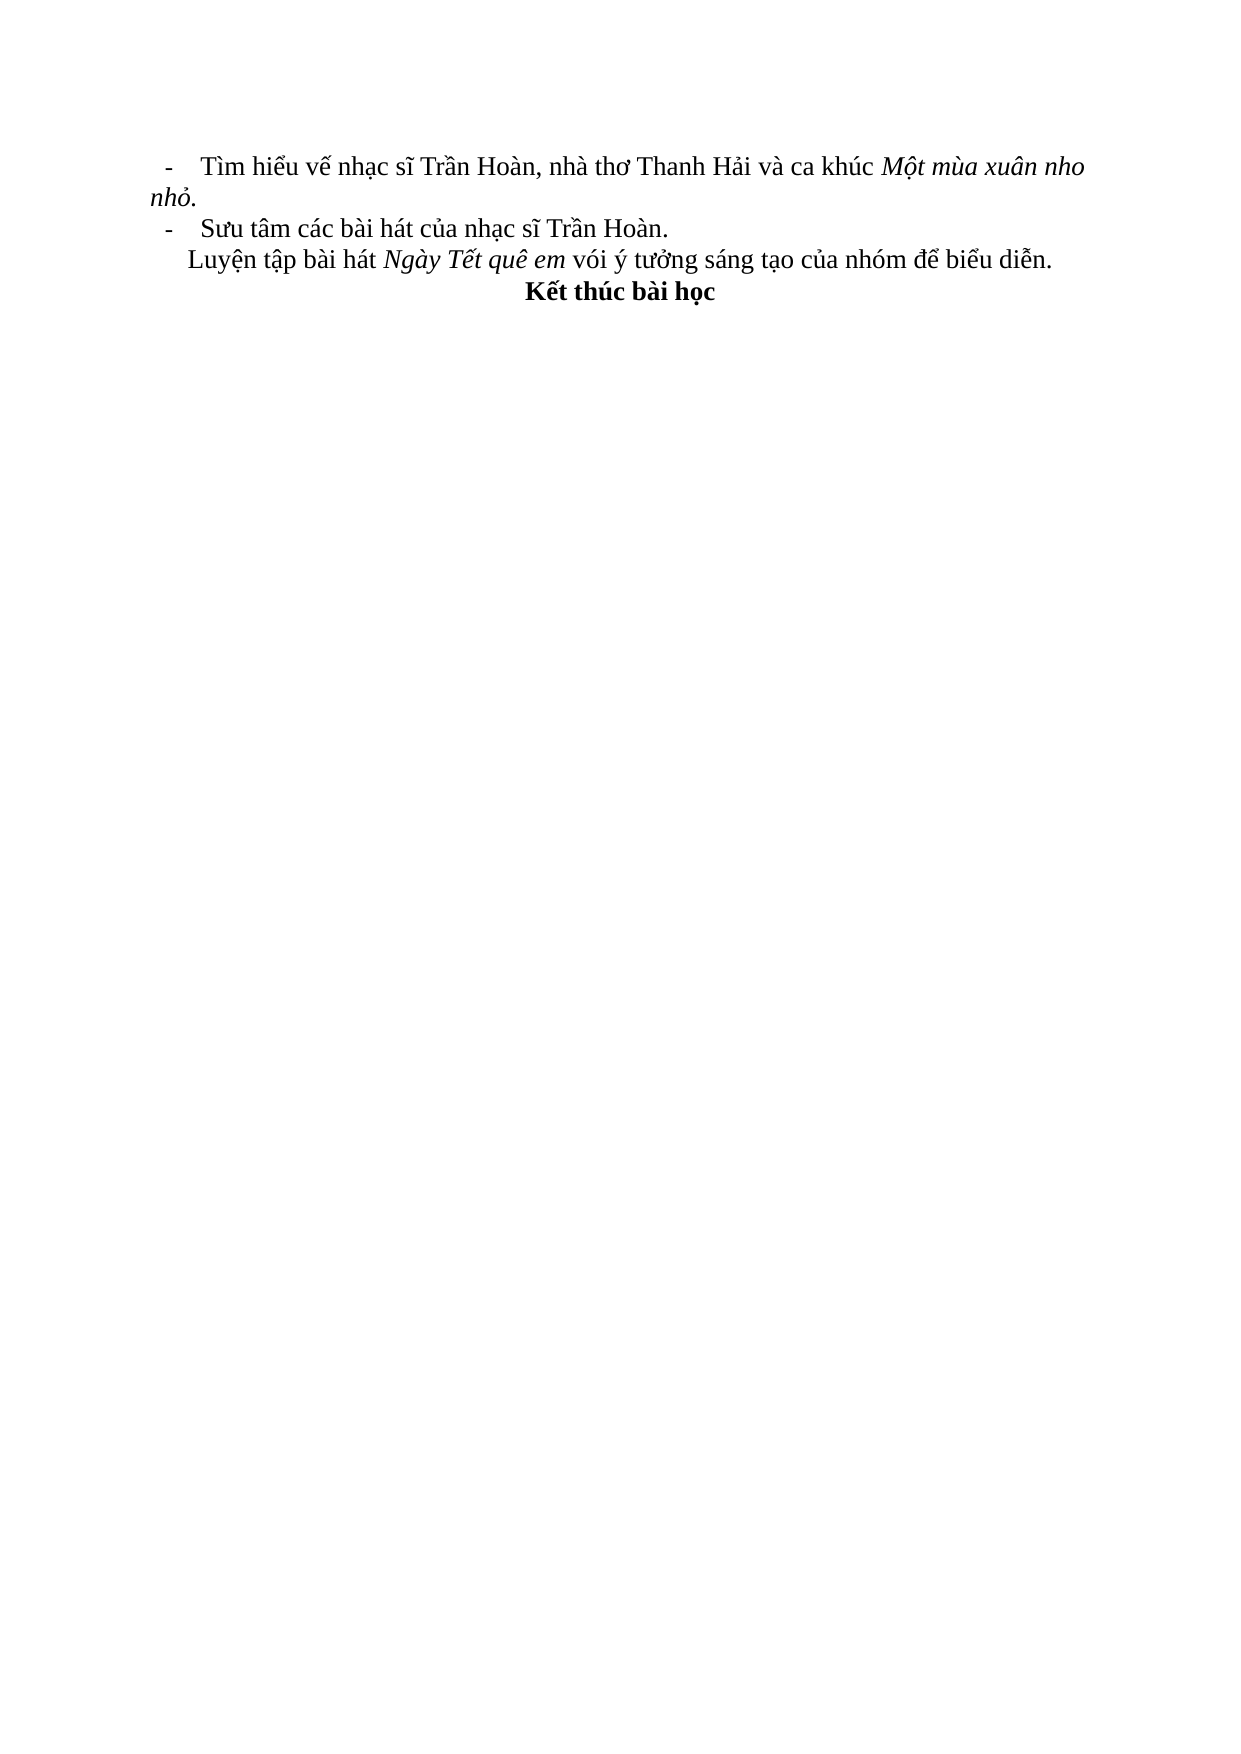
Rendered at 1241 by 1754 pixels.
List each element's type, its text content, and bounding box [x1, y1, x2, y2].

text Kết thúc bài học [150, 274, 1090, 306]
text Luyện tập bài hát Ngày Tết quê em vói ý tưởng sáng tạo của nhóm để biểu diễn. [150, 243, 1090, 274]
list Sưu tâm các bài hát của nhạc sĩ Trần Hoàn. [150, 212, 1090, 243]
list Tìm hiểu vế nhạc sĩ Trần Hoàn, nhà thơ Thanh Hải và ca khúc Một mùa xuân nho nhỏ. [150, 150, 1090, 212]
